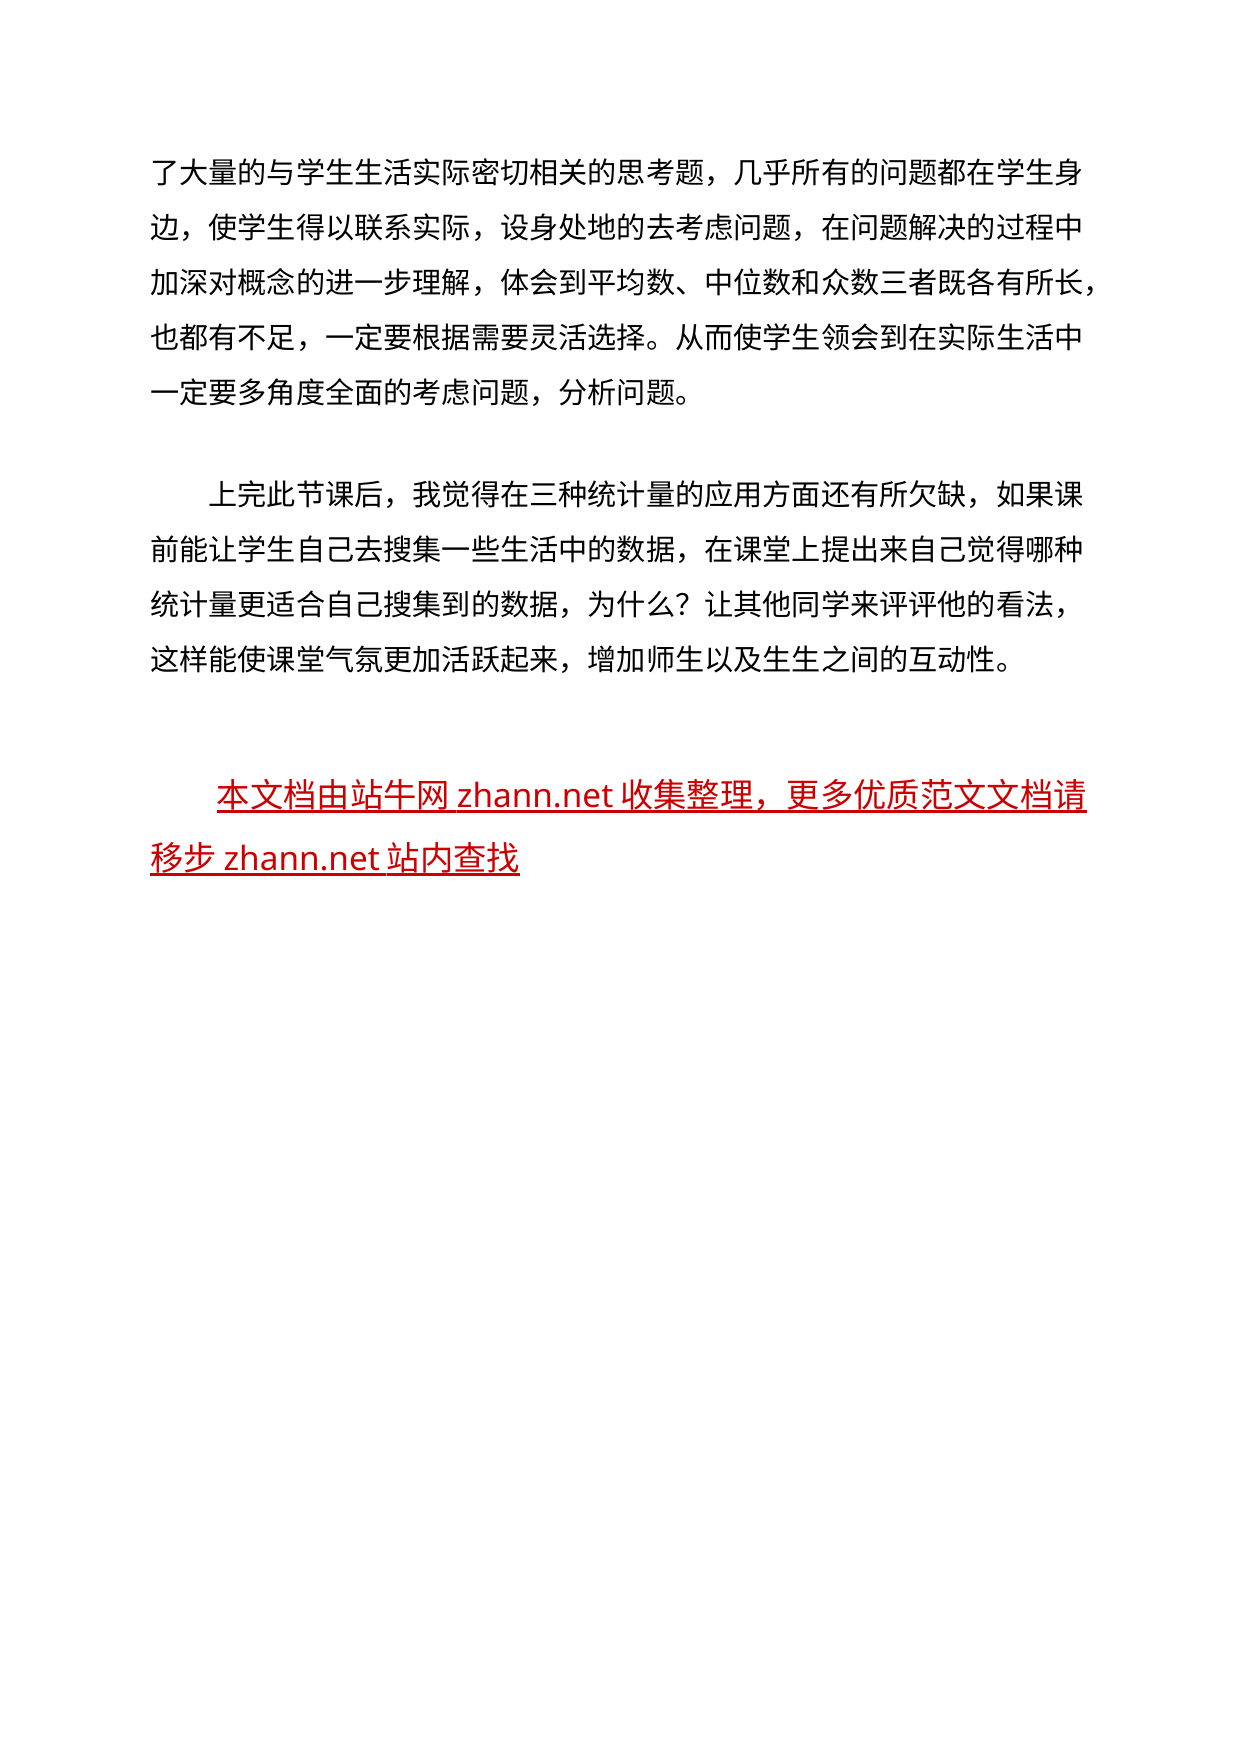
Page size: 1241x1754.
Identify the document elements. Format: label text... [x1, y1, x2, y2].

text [150, 150, 1090, 412]
text 本文档由站牛网zhann.net收集整理，更多优质范文文档请移步zhann.net站内查找 [150, 769, 1090, 880]
text 上完此节课后，我觉得在三种统计量的应用方面还有所欠缺，如果课前能让学生自己去搜集一些生活中的数据，在课堂上提出来自己觉得哪种统计量更适合自己搜集到的数据，为什么？让其他同学来评评他的看法，这样能使课堂气氛更加活跃起来，增加师生以及生生之间的互动性。 [150, 471, 1090, 678]
